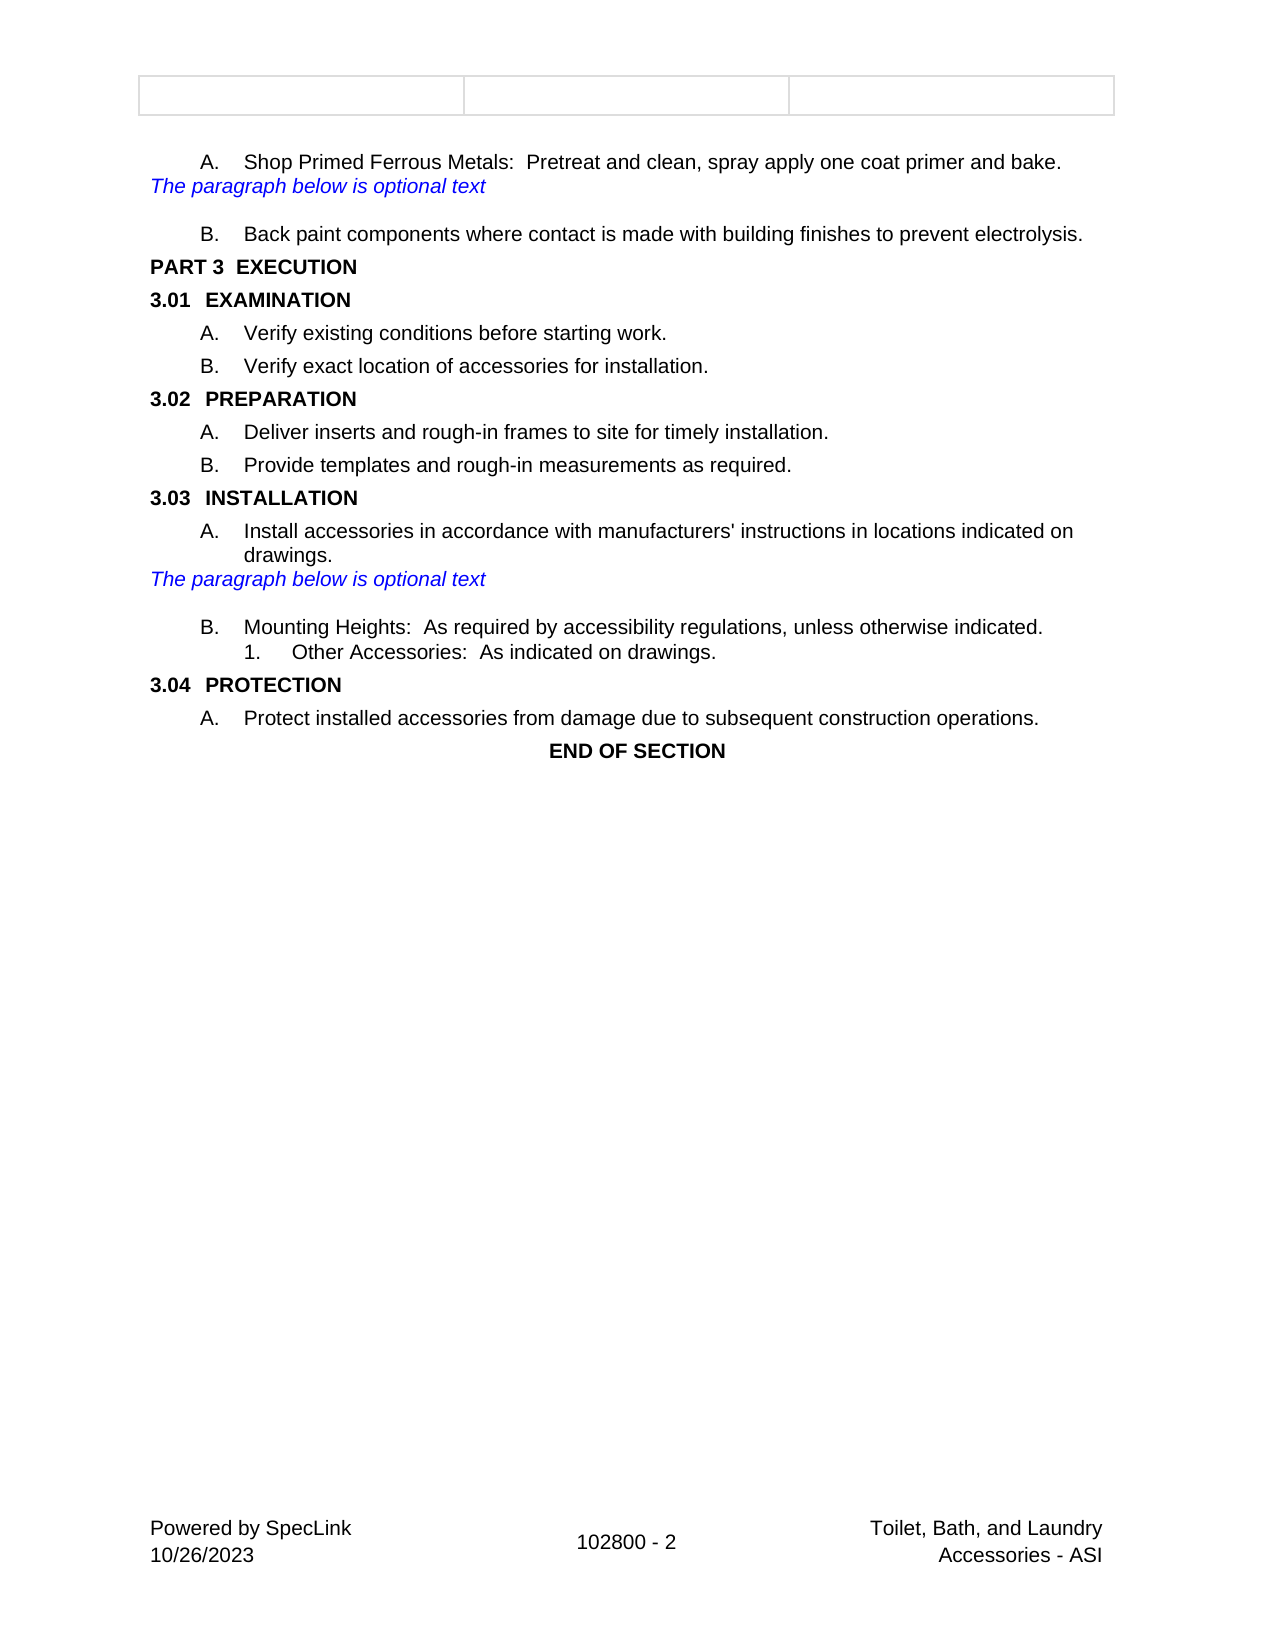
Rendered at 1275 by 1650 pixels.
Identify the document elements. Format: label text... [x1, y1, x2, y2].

list PART 3 EXECUTION [150, 255, 1125, 279]
list Verify exact location of accessories for installation. [200, 354, 1125, 378]
list Back paint components where contact is made with building finishes to prevent electrolysis. [200, 222, 1125, 246]
list PROTECTION [150, 673, 1125, 697]
list Protect installed accessories from damage due to subsequent construction operations. [200, 706, 1125, 730]
list Shop Primed Ferrous Metals: Pretreat and clean, spray apply one coat primer and bake. [200, 150, 1125, 174]
list Other Accessories: As indicated on drawings. [244, 640, 1125, 664]
list EXAMINATION [150, 288, 1125, 312]
list Provide templates and rough-in measurements as required. [200, 453, 1125, 477]
list INSTALLATION [150, 486, 1125, 509]
list Verify existing conditions before starting work. [200, 321, 1125, 345]
list END OF SECTION [150, 739, 1125, 763]
list The paragraph below is optional text [150, 174, 1125, 198]
list The paragraph below is optional text [150, 566, 1125, 590]
list Install accessories in accordance with manufacturers' instructions in locations indicated on drawings. [200, 518, 1125, 566]
list PREPARATION [150, 387, 1125, 411]
list Mounting Heights: As required by accessibility regulations, unless otherwise indicated. [200, 615, 1125, 639]
list Deliver inserts and rough-in frames to site for timely installation. [200, 420, 1125, 444]
